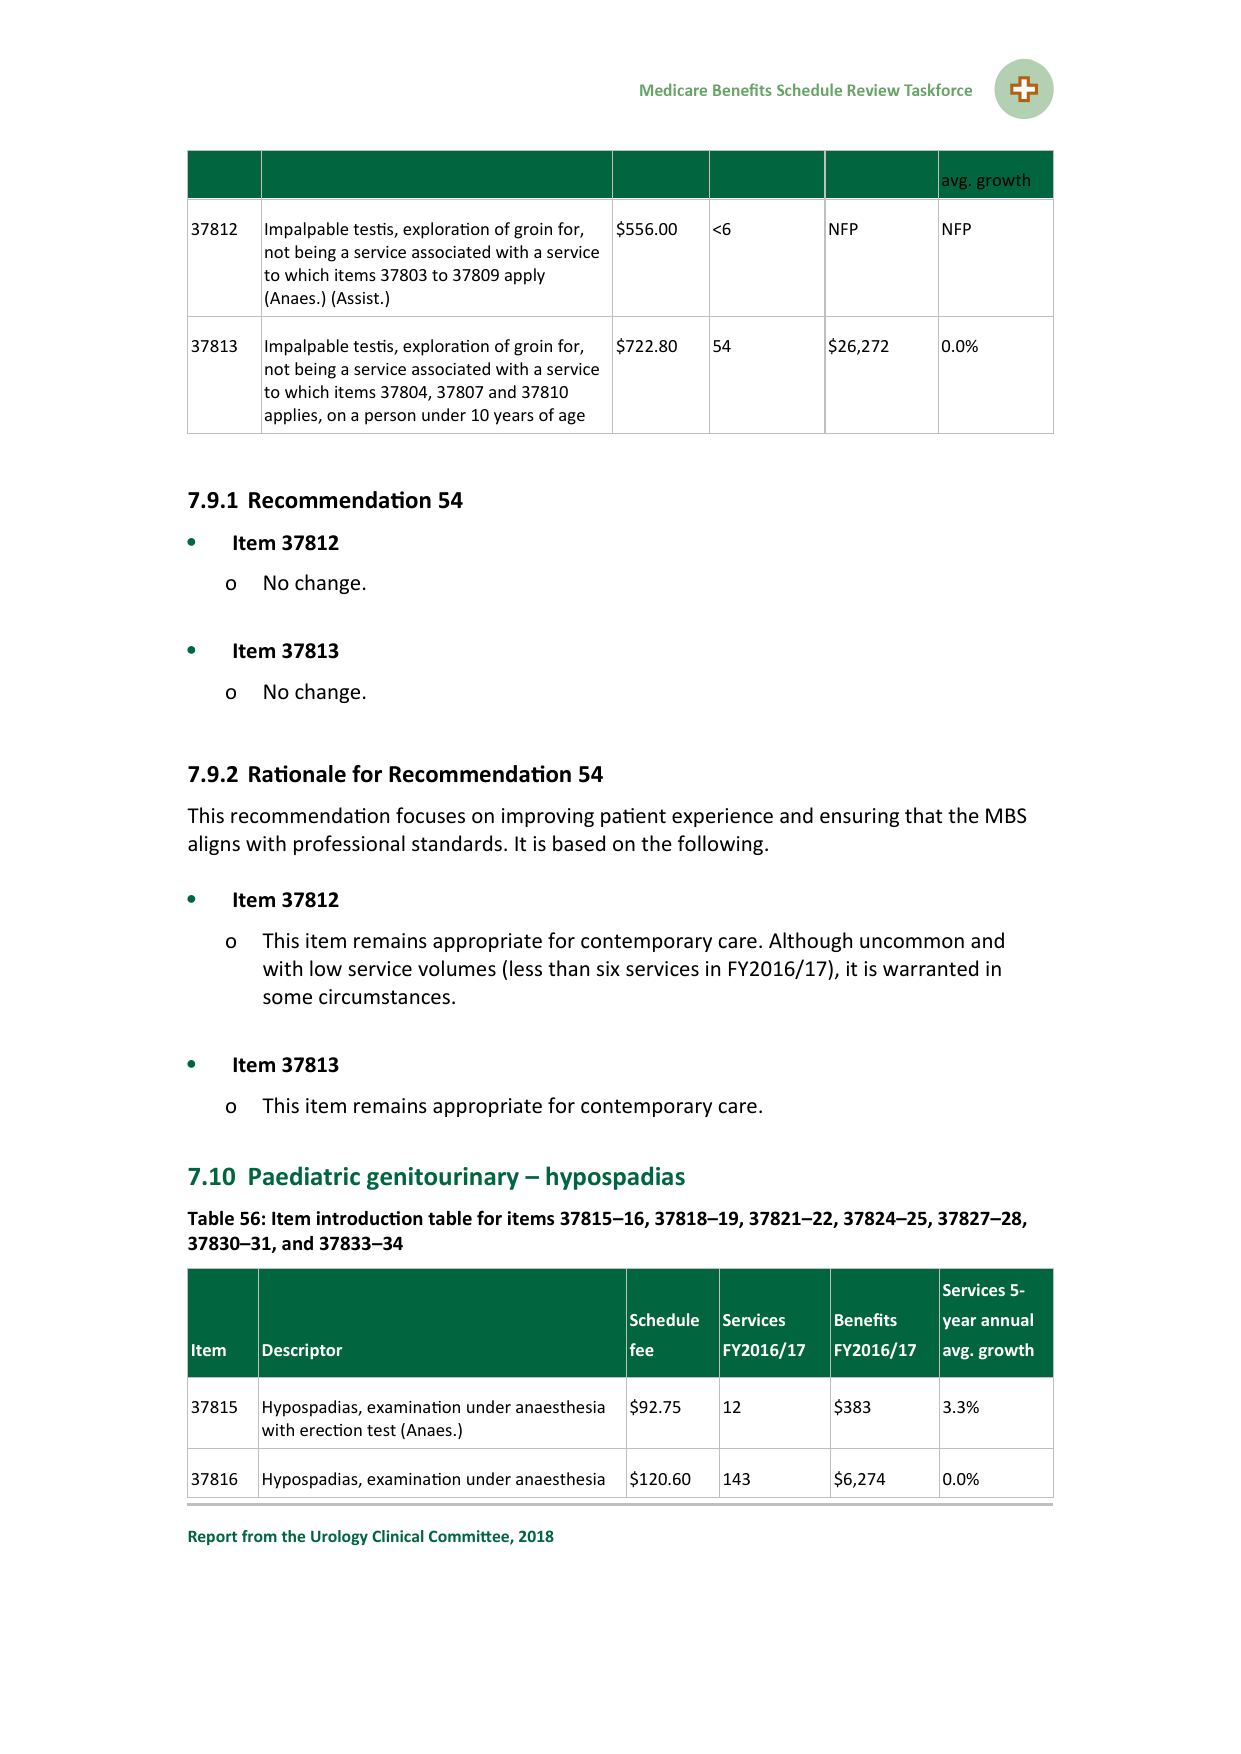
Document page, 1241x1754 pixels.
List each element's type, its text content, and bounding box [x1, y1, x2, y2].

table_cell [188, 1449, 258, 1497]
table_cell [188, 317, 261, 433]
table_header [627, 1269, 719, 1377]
text Item 37812 [187, 528, 1053, 556]
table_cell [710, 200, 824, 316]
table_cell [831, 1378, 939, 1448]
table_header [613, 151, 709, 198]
subtitle Paediatric genitourinary – hypospadias [187, 1159, 1053, 1192]
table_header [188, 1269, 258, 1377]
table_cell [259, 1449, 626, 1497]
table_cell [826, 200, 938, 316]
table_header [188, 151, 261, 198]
picture [0, 0, 1241, 121]
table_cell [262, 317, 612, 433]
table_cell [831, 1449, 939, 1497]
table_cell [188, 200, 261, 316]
text Item 37813 [187, 1050, 1053, 1078]
text Table 56: Item introduction table for items 37815–16, 37818–19, 37821–22, 37824–25, 37827–28, 37830–31, and 37833–34 [187, 1205, 1053, 1256]
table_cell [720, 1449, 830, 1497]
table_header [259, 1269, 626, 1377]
text No change. [225, 677, 1038, 705]
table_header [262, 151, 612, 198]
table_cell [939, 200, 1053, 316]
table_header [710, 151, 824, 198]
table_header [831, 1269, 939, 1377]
text This recommendation focuses on improving patient experience and ensuring that the MBS aligns with professional standards. It is based on the following. [187, 801, 1053, 857]
text This item remains appropriate for contemporary care. [225, 1091, 1038, 1119]
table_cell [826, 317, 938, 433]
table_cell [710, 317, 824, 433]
text No change. [225, 568, 1038, 596]
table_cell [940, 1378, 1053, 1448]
text Item 37813 [187, 637, 1053, 665]
subtitle Rationale for Recommendation 54 [187, 758, 1053, 789]
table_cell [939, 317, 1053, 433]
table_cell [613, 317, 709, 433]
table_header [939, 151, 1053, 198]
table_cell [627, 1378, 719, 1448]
text This item remains appropriate for contemporary care. Although uncommon and with low service volumes (less than six services in FY2016/17), it is warranted in some circumstances. [225, 926, 1038, 1010]
subtitle Recommendation 54 [187, 484, 1053, 515]
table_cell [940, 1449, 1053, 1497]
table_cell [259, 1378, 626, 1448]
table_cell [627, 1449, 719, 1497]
text Item 37812 [187, 885, 1053, 913]
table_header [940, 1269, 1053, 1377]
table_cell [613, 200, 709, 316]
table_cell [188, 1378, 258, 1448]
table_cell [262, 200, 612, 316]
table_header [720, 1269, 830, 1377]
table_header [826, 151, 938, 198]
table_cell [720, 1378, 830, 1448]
